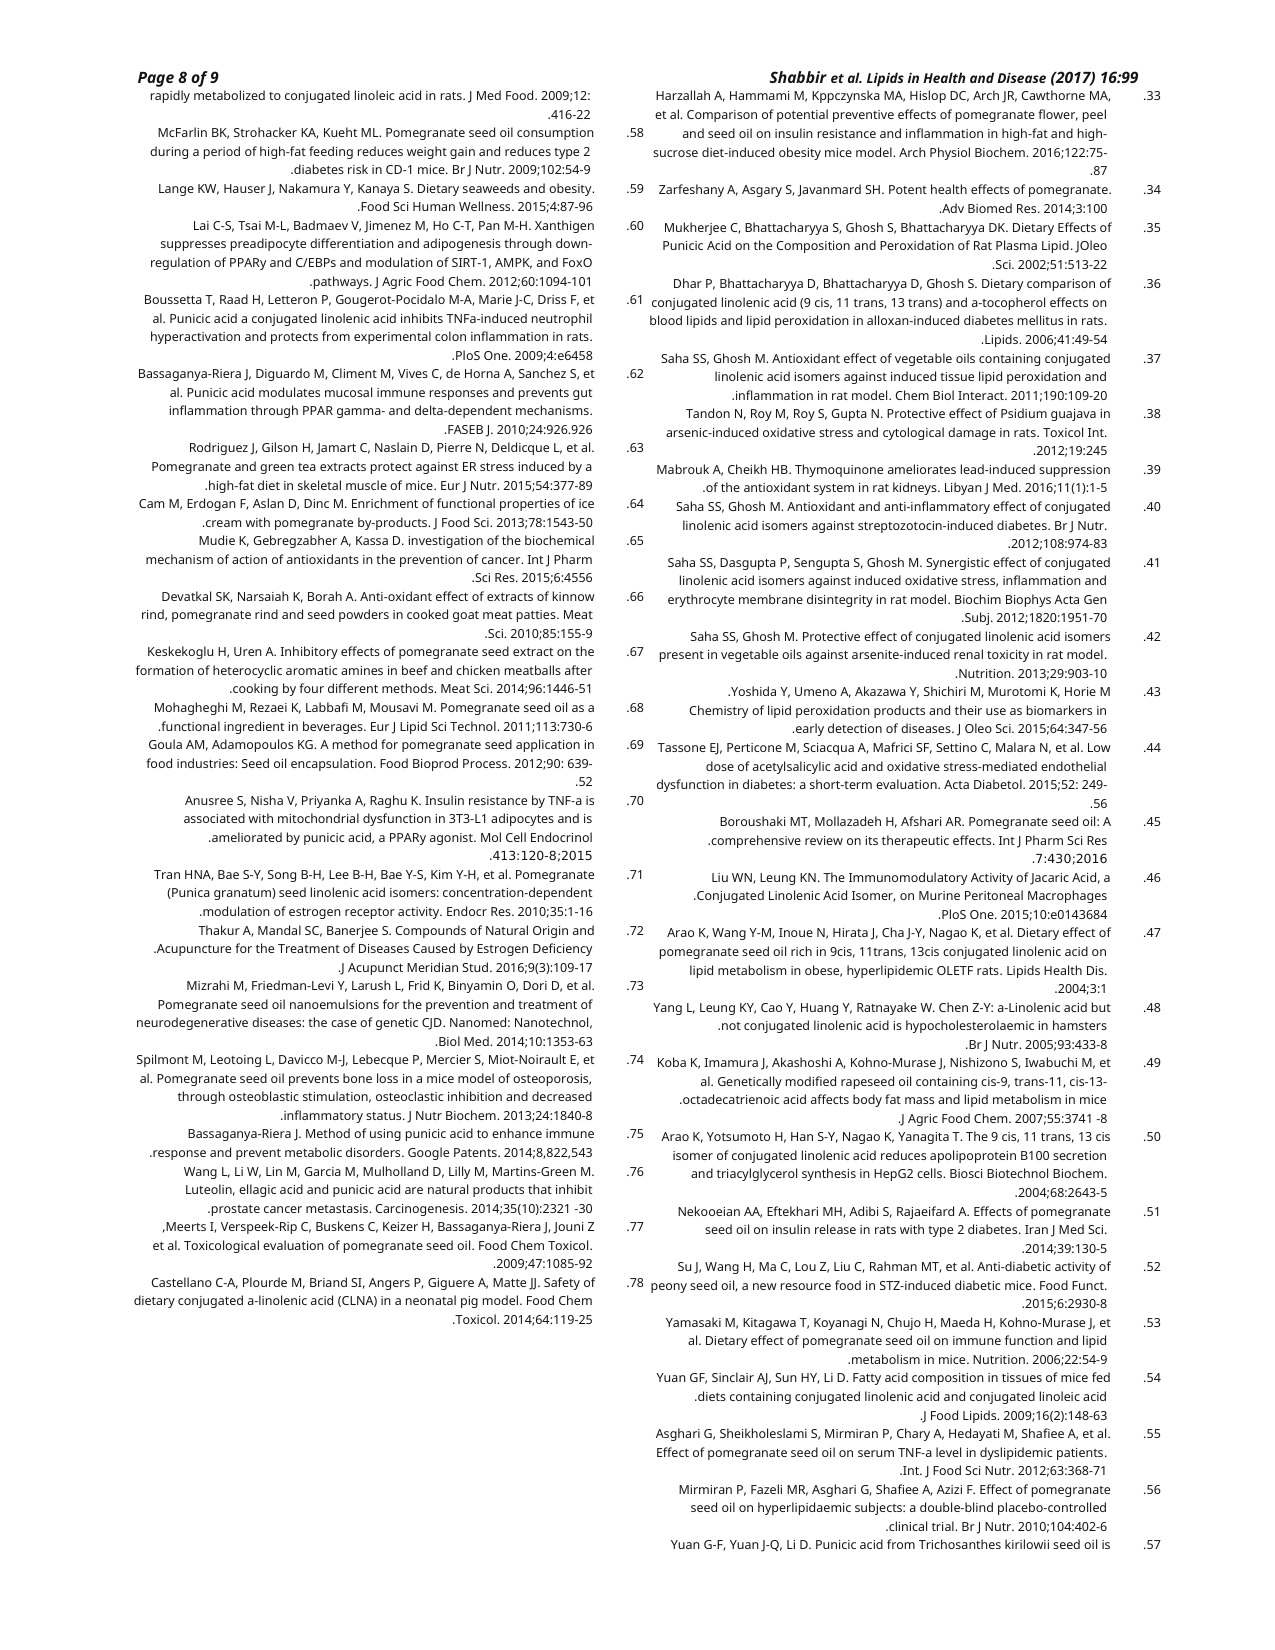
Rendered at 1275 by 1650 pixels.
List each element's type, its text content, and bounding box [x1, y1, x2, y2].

list Koba K, Imamura J, Akashoshi A, Kohno-Murase J, Nishizono S, Iwabuchi M, et al. Genetically modified rapeseed oil containing cis-9, trans-11, cis-13- octadecatrienoic acid affects body fat mass and lipid metabolism in mice. [649, 1053, 1143, 1108]
text 2016;7:430. [649, 849, 1108, 867]
list Mudie K, Gebregzabher A, Kassa D. investigation of the biochemical mechanism of action of antioxidants in the prevention of cancer. Int J Pharm Sci Res. 2015;6:4556. [132, 531, 626, 586]
text 2015;413:120-8. [132, 846, 593, 864]
list Arao K, Wang Y-M, Inoue N, Hirata J, Cha J-Y, Nagao K, et al. Dietary effect of pomegranate seed oil rich in 9cis, 11trans, 13cis conjugated linolenic acid on lipid metabolism in obese, hyperlipidemic OLETF rats. Lipids Health Dis. 2004;3:1. [649, 923, 1143, 997]
list Mizrahi M, Friedman-Levi Y, Larush L, Frid K, Binyamin O, Dori D, et al. Pomegranate seed oil nanoemulsions for the prevention and treatment of neurodegenerative diseases: the case of genetic CJD. Nanomed: Nanotechnol, Biol Med. 2014;10:1353-63. [132, 976, 626, 1050]
list Thakur A, Mandal SC, Banerjee S. Compounds of Natural Origin and Acupuncture for the Treatment of Diseases Caused by Estrogen Deficiency. [132, 920, 626, 957]
list Keskekoglu H, Uren A. Inhibitory effects of pomegranate seed extract on the formation of heterocyclic aromatic amines in beef and chicken meatballs after cooking by four different methods. Meat Sci. 2014;96:1446-51. [132, 642, 626, 698]
list Yuan G-F, Yuan J-Q, Li D. Punicic acid from Trichosanthes kirilowii seed oil is rapidly metabolized to conjugated linoleic acid in rats. J Med Food. 2009;12: 416-22. [132, 86, 626, 123]
list Tandon N, Roy M, Roy S, Gupta N. Protective effect of Psidium guajava in arsenic-induced oxidative stress and cytological damage in rats. Toxicol Int. 2012;19:245. [649, 404, 1143, 459]
list Wang L, Li W, Lin M, Garcia M, Mulholland D, Lilly M, Martins-Green M. Luteolin, ellagic acid and punicic acid are natural products that inhibit prostate cancer metastasis. Carcinogenesis. 2014;35(10):2321 -30. [132, 1161, 626, 1217]
list Yuan GF, Sinclair AJ, Sun HY, Li D. Fatty acid composition in tissues of mice fed diets containing conjugated linolenic acid and conjugated linoleic acid. [649, 1368, 1143, 1405]
list Saha SS, Ghosh M. Antioxidant and anti-inflammatory effect of conjugated linolenic acid isomers against streptozotocin-induced diabetes. Br J Nutr. 2012;108:974-83. [649, 497, 1143, 552]
list Yamasaki M, Kitagawa T, Koyanagi N, Chujo H, Maeda H, Kohno-Murase J, et al. Dietary effect of pomegranate seed oil on immune function and lipid metabolism in mice. Nutrition. 2006;22:54-9. [649, 1312, 1143, 1368]
list Lai C-S, Tsai M-L, Badmaev V, Jimenez M, Ho C-T, Pan M-H. Xanthigen suppresses preadipocyte differentiation and adipogenesis through down- regulation of PPARy and C/EBPs and modulation of SIRT-1, AMPK, and FoxO pathways. J Agric Food Chem. 2012;60:1094-101. [132, 216, 626, 290]
list Mohagheghi M, Rezaei K, Labbafi M, Mousavi M. Pomegranate seed oil as a functional ingredient in beverages. Eur J Lipid Sci Technol. 2011;113:730-6. [132, 698, 626, 735]
list Mukherjee C, Bhattacharyya S, Ghosh S, Bhattacharyya DK. Dietary Effects of Punicic Acid on the Composition and Peroxidation of Rat Plasma Lipid. JOleo Sci. 2002;51:513-22. [649, 217, 1143, 273]
text J Food Lipids. 2009;16(2):148-63. [649, 1405, 1108, 1424]
list Spilmont M, Leotoing L, Davicco M-J, Lebecque P, Mercier S, Miot-Noirault E, et al. Pomegranate seed oil prevents bone loss in a mice model of osteoporosis, through osteoblastic stimulation, osteoclastic inhibition and decreased inflammatory status. J Nutr Biochem. 2013;24:1840-8. [132, 1050, 626, 1124]
list Mirmiran P, Fazeli MR, Asghari G, Shafiee A, Azizi F. Effect of pomegranate seed oil on hyperlipidaemic subjects: a double-blind placebo-controlled clinical trial. Br J Nutr. 2010;104:402-6. [649, 1479, 1143, 1535]
list Dhar P, Bhattacharyya D, Bhattacharyya D, Ghosh S. Dietary comparison of conjugated linolenic acid (9 cis, 11 trans, 13 trans) and a-tocopherol effects on blood lipids and lipid peroxidation in alloxan-induced diabetes mellitus in rats. Lipids. 2006;41:49-54. [649, 273, 1143, 348]
list Boussetta T, Raad H, Letteron P, Gougerot-Pocidalo M-A, Marie J-C, Driss F, et al. Punicic acid a conjugated linolenic acid inhibits TNFa-induced neutrophil hyperactivation and protects from experimental colon inflammation in rats. PloS One. 2009;4:e6458. [132, 290, 626, 364]
text J Agric Food Chem. 2007;55:3741 -8. [649, 1108, 1108, 1127]
text et al. Toxicological evaluation of pomegranate seed oil. Food Chem Toxicol. 2009;47:1085-92. [132, 1235, 593, 1272]
list Meerts I, Verspeek-Rip C, Buskens C, Keizer H, Bassaganya-Riera J, Jouni Z, [132, 1217, 626, 1235]
list Zarfeshany A, Asgary S, Javanmard SH. Potent health effects of pomegranate. Adv Biomed Res. 2014;3:100. [649, 179, 1143, 217]
list Saha SS, Ghosh M. Antioxidant effect of vegetable oils containing conjugated linolenic acid isomers against induced tissue lipid peroxidation and inflammation in rat model. Chem Biol Interact. 2011;190:109-20. [649, 348, 1143, 404]
list Tran HNA, Bae S-Y, Song B-H, Lee B-H, Bae Y-S, Kim Y-H, et al. Pomegranate (Punica granatum) seed linolenic acid isomers: concentration-dependent modulation of estrogen receptor activity. Endocr Res. 2010;35:1-16. [132, 864, 626, 920]
list Arao K, Yotsumoto H, Han S-Y, Nagao K, Yanagita T. The 9 cis, 11 trans, 13 cis isomer of conjugated linolenic acid reduces apolipoprotein B100 secretion and triacylglycerol synthesis in HepG2 cells. Biosci Biotechnol Biochem. 2004;68:2643-5. [649, 1127, 1143, 1201]
text PloS One. 2015;10:e0143684. [649, 904, 1108, 923]
list Liu WN, Leung KN. The Immunomodulatory Activity of Jacaric Acid, a Conjugated Linolenic Acid Isomer, on Murine Peritoneal Macrophages. [649, 867, 1143, 904]
list Rodriguez J, Gilson H, Jamart C, Naslain D, Pierre N, Deldicque L, et al. Pomegranate and green tea extracts protect against ER stress induced by a high-fat diet in skeletal muscle of mice. Eur J Nutr. 2015;54:377-89. [132, 438, 626, 494]
list Lange KW, Hauser J, Nakamura Y, Kanaya S. Dietary seaweeds and obesity. Food Sci Human Wellness. 2015;4:87-96. [132, 178, 626, 216]
list Bassaganya-Riera J, Diguardo M, Climent M, Vives C, de Horna A, Sanchez S, et al. Punicic acid modulates mucosal immune responses and prevents gut inflammation through PPAR gamma- and delta-dependent mechanisms. FASEB J. 2010;24:926.926. [132, 364, 626, 438]
list Bassaganya-Riera J. Method of using punicic acid to enhance immune response and prevent metabolic disorders. Google Patents. 2014;8,822,543. [132, 1124, 626, 1161]
list Yoshida Y, Umeno A, Akazawa Y, Shichiri M, Murotomi K, Horie M. [649, 682, 1143, 701]
list Saha SS, Ghosh M. Protective effect of conjugated linolenic acid isomers present in vegetable oils against arsenite-induced renal toxicity in rat model. Nutrition. 2013;29:903-10. [649, 626, 1143, 682]
list McFarlin BK, Strohacker KA, Kueht ML. Pomegranate seed oil consumption during a period of high-fat feeding reduces weight gain and reduces type 2 diabetes risk in CD-1 mice. Br J Nutr. 2009;102:54-9. [132, 123, 626, 178]
list Harzallah A, Hammami M, Kppczynska MA, Hislop DC, Arch JR, Cawthorne MA, et al. Comparison of potential preventive effects of pomegranate flower, peel and seed oil on insulin resistance and inflammation in high-fat and high-sucrose diet-induced obesity mice model. Arch Physiol Biochem. 2016;122:75-87. [649, 86, 1143, 179]
list Tassone EJ, Perticone M, Sciacqua A, Mafrici SF, Settino C, Malara N, et al. Low dose of acetylsalicylic acid and oxidative stress-mediated endothelial dysfunction in diabetes: a short-term evaluation. Acta Diabetol. 2015;52: 249-56. [649, 738, 1143, 812]
list Nekooeian AA, Eftekhari MH, Adibi S, Rajaeifard A. Effects of pomegranate seed oil on insulin release in rats with type 2 diabetes. Iran J Med Sci. 2014;39:130-5. [649, 1201, 1143, 1257]
list Mabrouk A, Cheikh HB. Thymoquinone ameliorates lead-induced suppression of the antioxidant system in rat kidneys. Libyan J Med. 2016;11(1):1-5. [649, 459, 1143, 497]
text Br J Nutr. 2005;93:433-8. [649, 1034, 1108, 1053]
text Chemistry of lipid peroxidation products and their use as biomarkers in early detection of diseases. J Oleo Sci. 2015;64:347-56. [681, 701, 1108, 738]
list Saha SS, Dasgupta P, Sengupta S, Ghosh M. Synergistic effect of conjugated linolenic acid isomers against induced oxidative stress, inflammation and erythrocyte membrane disintegrity in rat model. Biochim Biophys Acta Gen Subj. 2012;1820:1951-70. [649, 552, 1143, 626]
list Yang L, Leung KY, Cao Y, Huang Y, Ratnayake W. Chen Z-Y: a-Linolenic acid but not conjugated linolenic acid is hypocholesterolaemic in hamsters. [649, 997, 1143, 1034]
list Boroushaki MT, Mollazadeh H, Afshari AR. Pomegranate seed oil: A comprehensive review on its therapeutic effects. Int J Pharm Sci Res. [649, 812, 1143, 849]
list Castellano C-A, Plourde M, Briand SI, Angers P, Giguere A, Matte JJ. Safety of dietary conjugated a-linolenic acid (CLNA) in a neonatal pig model. Food Chem Toxicol. 2014;64:119-25. [132, 1272, 626, 1328]
list Cam M, Erdogan F, Aslan D, Dinc M. Enrichment of functional properties of ice cream with pomegranate by-products. J Food Sci. 2013;78:1543-50. [132, 494, 626, 531]
list Goula AM, Adamopoulos KG. A method for pomegranate seed application in food industries: Seed oil encapsulation. Food Bioprod Process. 2012;90: 639-52. [132, 735, 626, 790]
list Anusree S, Nisha V, Priyanka A, Raghu K. Insulin resistance by TNF-a is associated with mitochondrial dysfunction in 3T3-L1 adipocytes and is ameliorated by punicic acid, a PPARy agonist. Mol Cell Endocrinol. [132, 790, 626, 846]
list Su J, Wang H, Ma C, Lou Z, Liu C, Rahman MT, et al. Anti-diabetic activity of peony seed oil, a new resource food in STZ-induced diabetic mice. Food Funct. 2015;6:2930-8. [649, 1257, 1143, 1312]
text J Acupunct Meridian Stud. 2016;9(3):109-17. [132, 957, 593, 976]
list Devatkal SK, Narsaiah K, Borah A. Anti-oxidant effect of extracts of kinnow rind, pomegranate rind and seed powders in cooked goat meat patties. Meat Sci. 2010;85:155-9. [132, 586, 626, 642]
list Asghari G, Sheikholeslami S, Mirmiran P, Chary A, Hedayati M, Shafiee A, et al. Effect of pomegranate seed oil on serum TNF-a level in dyslipidemic patients. Int. J Food Sci Nutr. 2012;63:368-71. [649, 1424, 1143, 1479]
